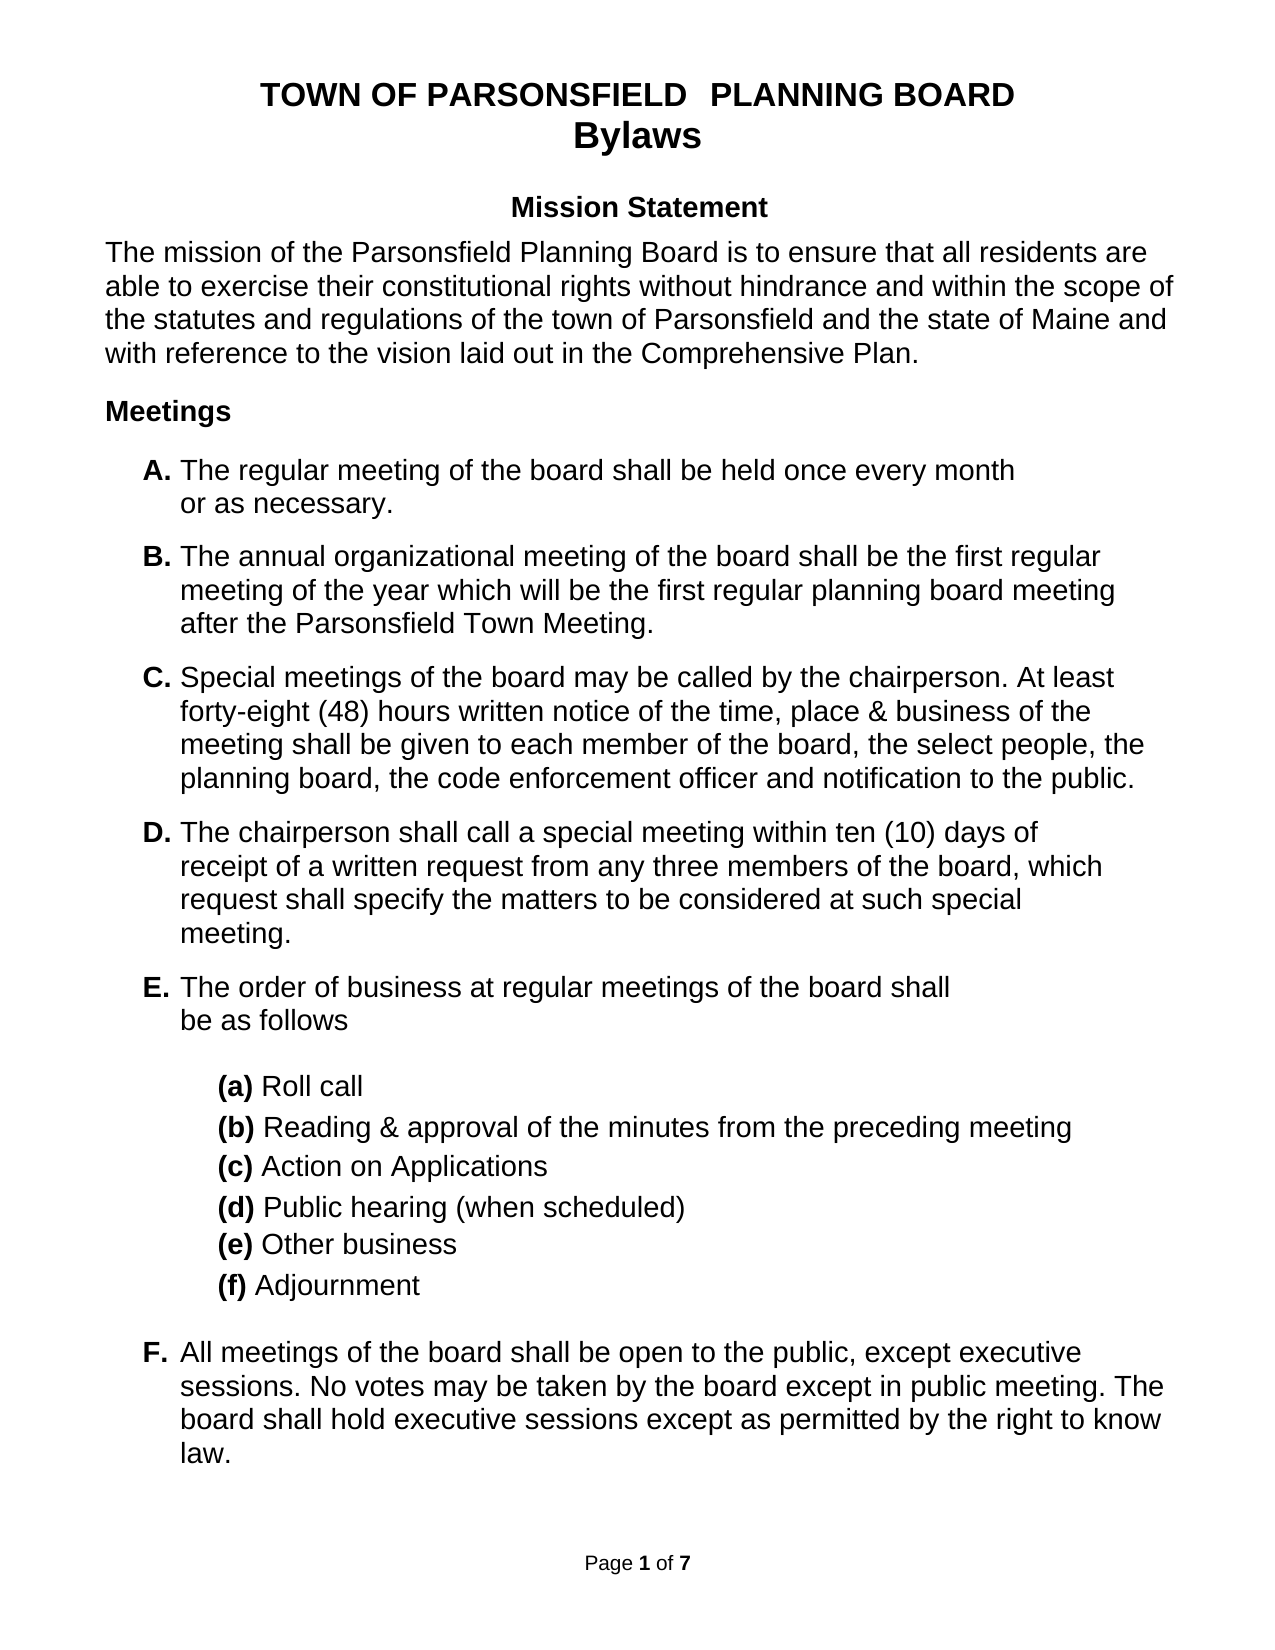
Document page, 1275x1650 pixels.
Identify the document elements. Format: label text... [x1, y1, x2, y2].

text Meetings [105, 394, 1161, 428]
list The order of business at regular meetings of the board shall be as follows [142, 970, 973, 1037]
text (f) Adjournment [217, 1268, 1170, 1302]
text (a) Roll call [217, 1069, 1170, 1103]
list All meetings of the board shall be open to the public, except executive sessions. No votes may be taken by the board except in public meeting. The board shall hold executive sessions except as permitted by the right to know law. [142, 1335, 1186, 1469]
text The mission of the Parsonsfield Planning Board is to ensure that all residents are able to exercise their constitutional rights without hindrance and within the scope of the statutes and regulations of the town of Parsonsfield and the state of Maine and with reference to the vision laid out in the Comprehensive Plan. [105, 235, 1181, 369]
list Special meetings of the board may be called by the chairperson. At least forty-eight (48) hours written notice of the time, place & business of the meeting shall be given to each member of the board, the select people, the planning board, the code enforcement officer and notification to the public. [142, 660, 1186, 794]
list The annual organizational meeting of the board shall be the first regular meeting of the year which will be the first regular planning board meeting after the Parsonsfield Town Meeting. [142, 539, 1161, 640]
text (e) Other business [217, 1227, 1170, 1261]
list The chairperson shall call a special meeting within ten (10) days of receipt of a written request from any three members of the board, which request shall specify the matters to be considered at such special meeting. [142, 815, 1120, 949]
text Mission Statement [105, 190, 1174, 224]
text (b) Reading & approval of the minutes from the preceding meeting [217, 1111, 1170, 1144]
text (c) Action on Applications [217, 1149, 1170, 1183]
text (d) Public hearing (when scheduled) [217, 1189, 1170, 1223]
list The regular meeting of the board shall be held once every month or as necessary. [142, 453, 1048, 520]
